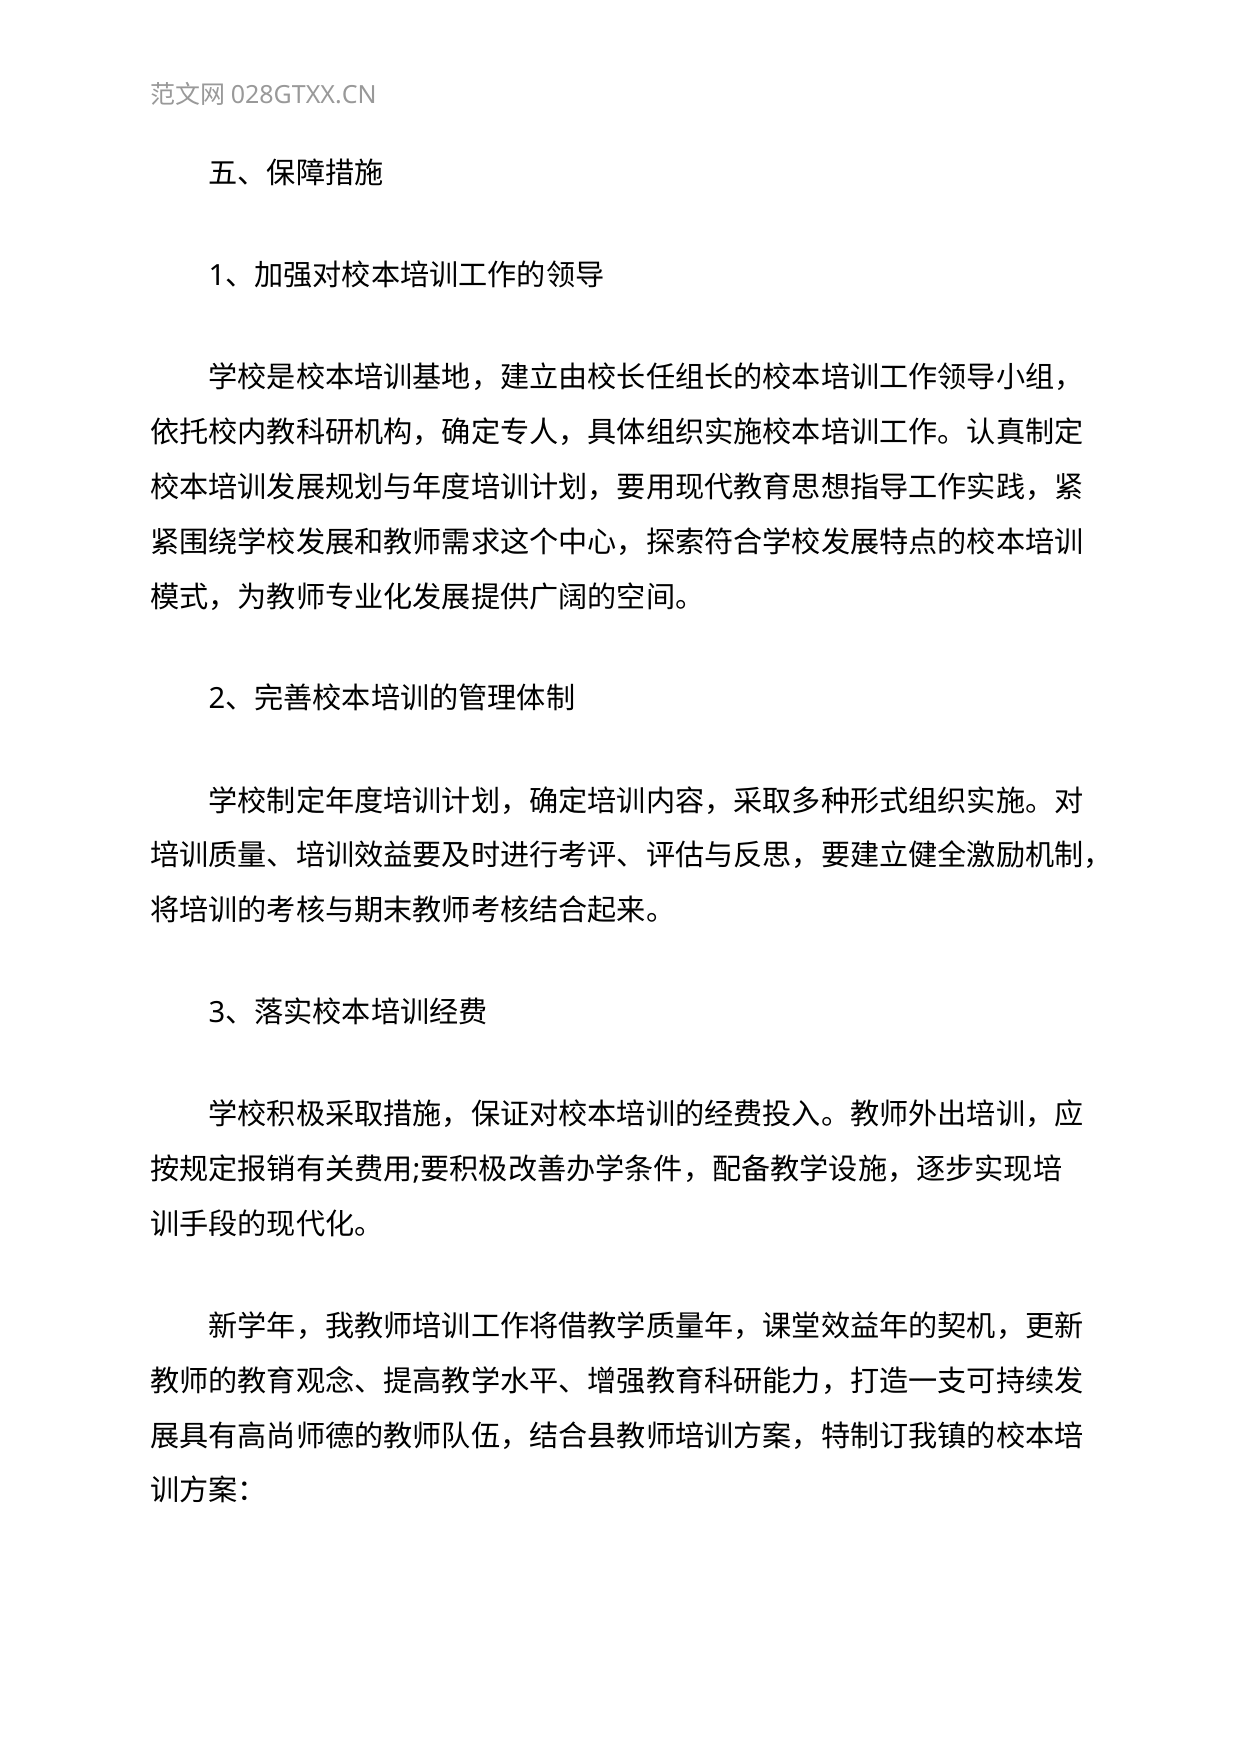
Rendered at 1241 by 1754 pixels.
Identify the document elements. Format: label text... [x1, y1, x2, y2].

text 学校是校本培训基地，建立由校长任组长的校本培训工作领导小组，依托校内教科研机构，确定专人，具体组织实施校本培训工作。认真制定校本培训发展规划与年度培训计划，要用现代教育思想指导工作实践，紧紧围绕学校发展和教师需求这个中心，探索符合学校发展特点的校本培训模式，为教师专业化发展提供广阔的空间。 [150, 354, 1090, 616]
text 2、完善校本培训的管理体制 [150, 675, 1090, 717]
text 1、加强对校本培训工作的领导 [150, 252, 1090, 294]
text 学校制定年度培训计划，确定培训内容，采取多种形式组织实施。对培训质量、培训效益要及时进行考评、评估与反思，要建立健全激励机制，将培训的考核与期末教师考核结合起来。 [150, 777, 1090, 929]
text 新学年，我教师培训工作将借教学质量年，课堂效益年的契机，更新教师的教育观念、提高教学水平、增强教育科研能力，打造一支可持续发展具有高尚师德的教师队伍，结合县教师培训方案，特制订我镇的校本培训方案： [150, 1302, 1090, 1509]
text 五、保障措施 [150, 150, 1090, 192]
text 3、落实校本培训经费 [150, 989, 1090, 1031]
text 学校积极采取措施，保证对校本培训的经费投入。教师外出培训，应按规定报销有关费用;要积极改善办学条件，配备教学设施，逐步实现培训手段的现代化。 [150, 1091, 1090, 1243]
